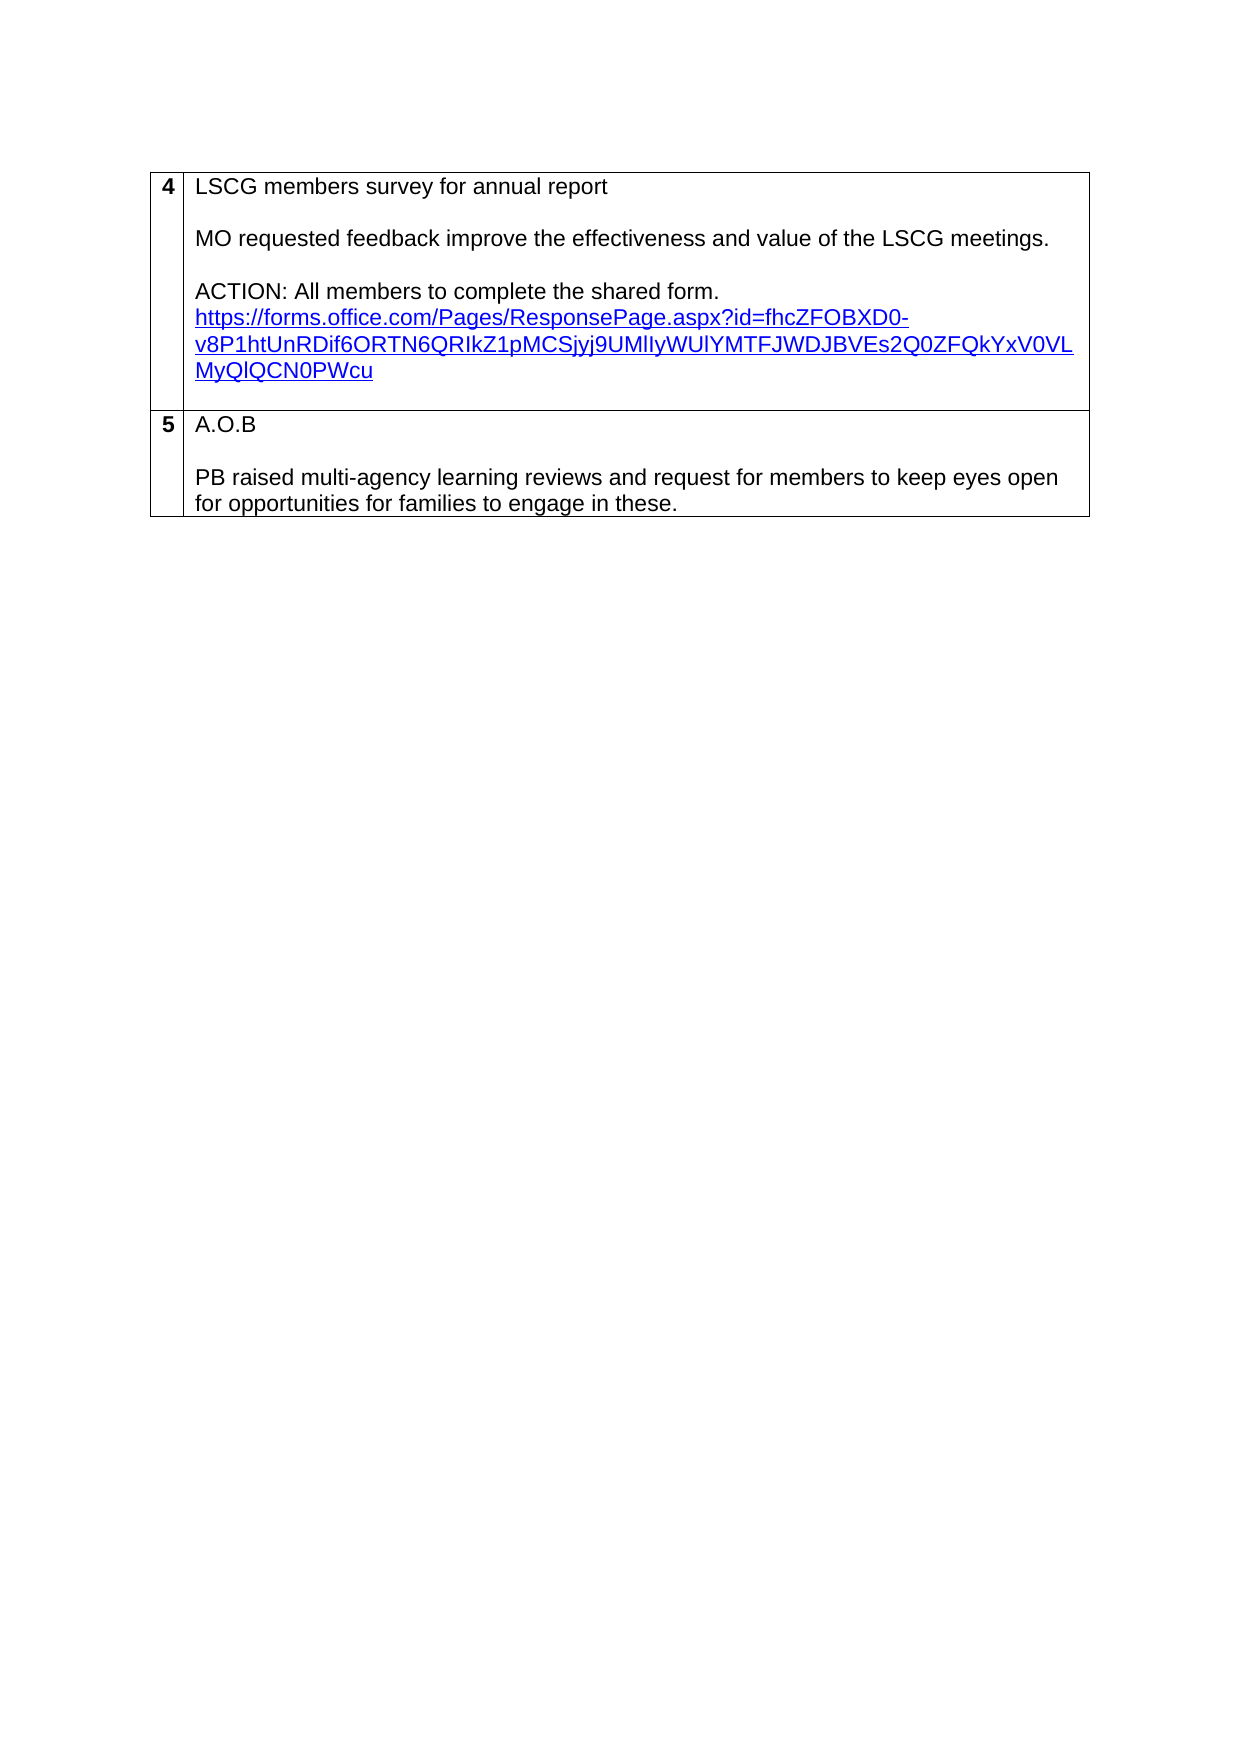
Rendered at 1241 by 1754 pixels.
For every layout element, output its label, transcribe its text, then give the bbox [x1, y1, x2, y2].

table_cell LSCG members survey for annual report MO requested feedback improve the effectiveness and value of the LSCG meetings. ACTION: All members to complete the shared form. https://forms.office.com/Pages/ResponsePage.aspx?id=fhcZFOBXD0-v8P1htUnRDif6ORTN6QRIkZ1pMCSjyj9UMlIyWUlYMTFJWDJBVEs2Q0ZFQkYxV0VLMyQlQCN0PWcu [184, 173, 1089, 410]
table_cell A.O.B PB raised multi-agency learning reviews and request for members to keep eyes open for opportunities for families to engage in these. [184, 411, 1089, 516]
table_cell 5 [151, 411, 183, 516]
table_cell 4 [151, 173, 183, 410]
